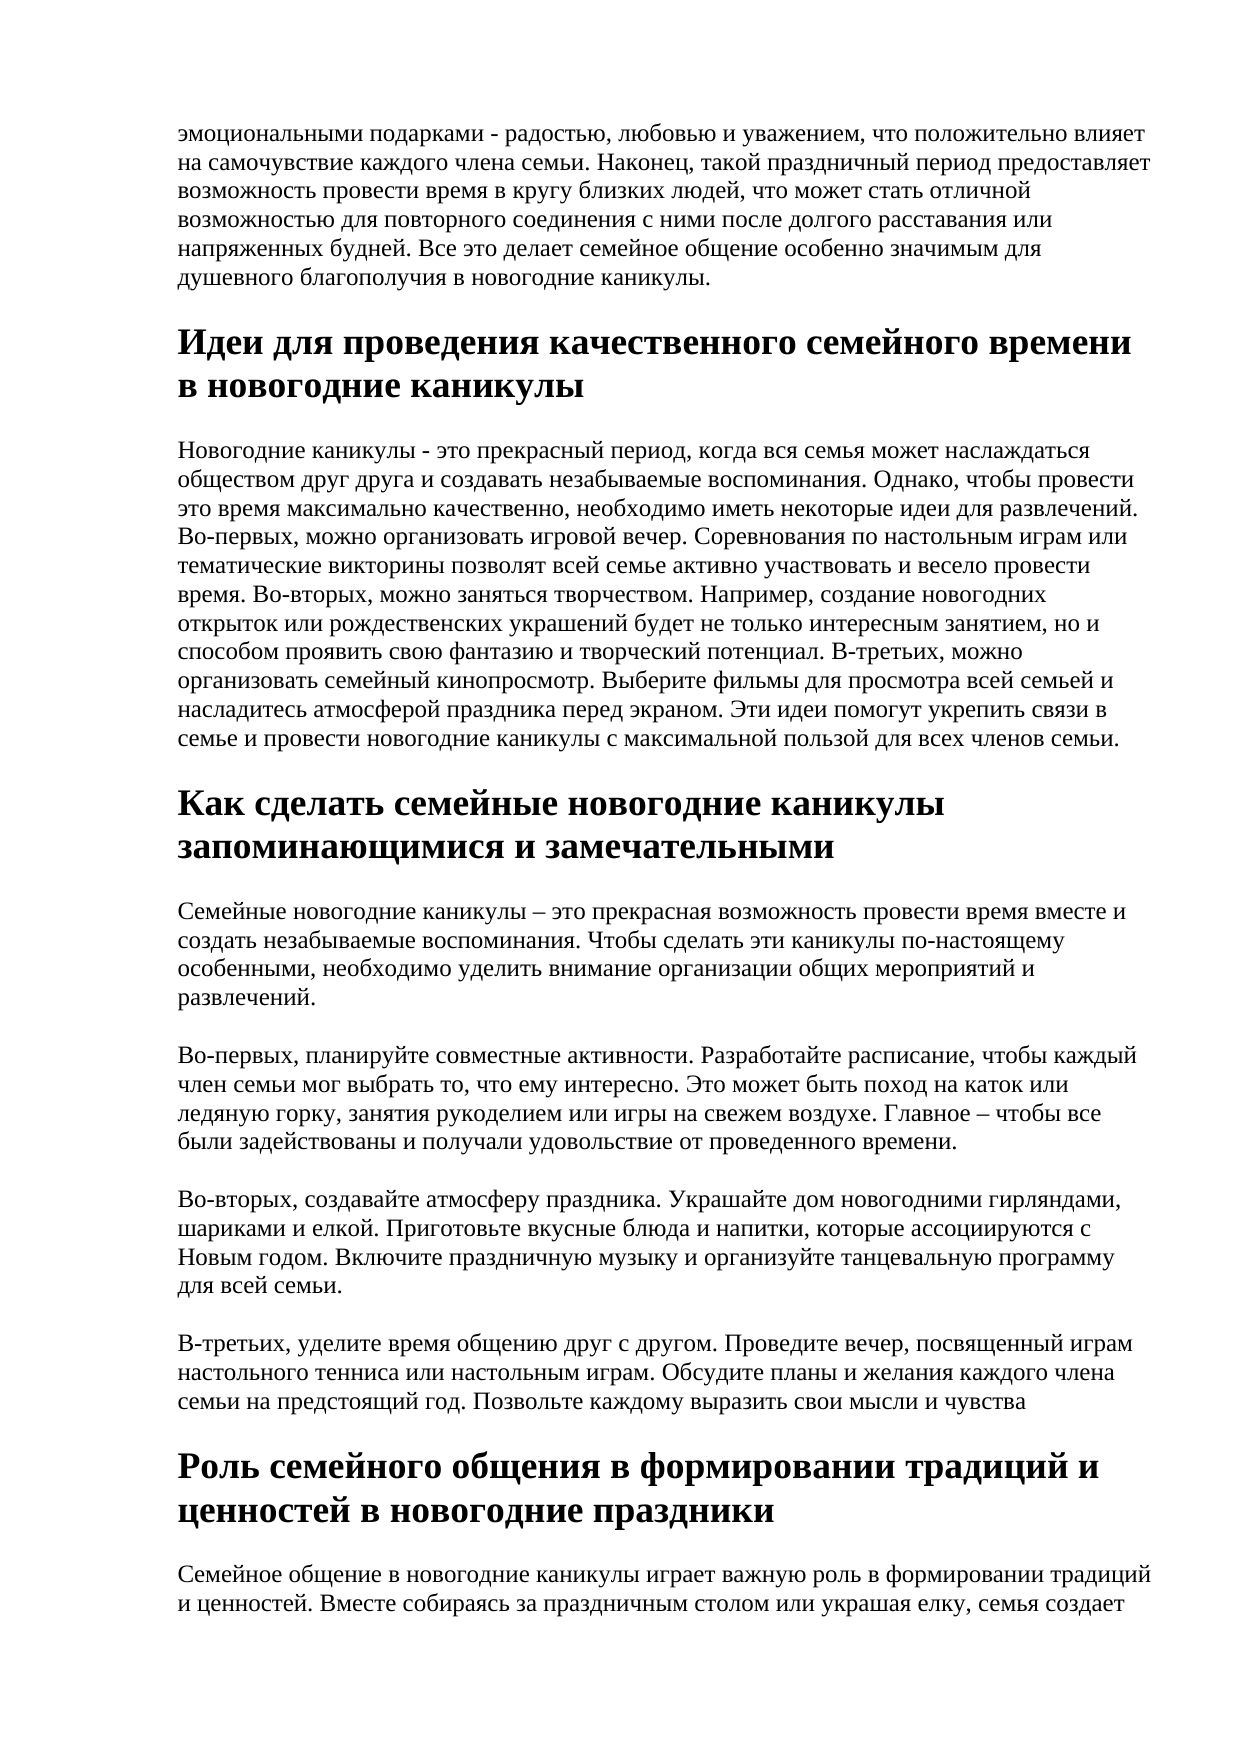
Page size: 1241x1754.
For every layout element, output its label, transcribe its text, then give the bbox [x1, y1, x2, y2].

text Идеи для проведения качественного семейного времени в новогодние каникулы [177, 320, 1152, 406]
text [177, 1559, 1152, 1617]
text В-третьих, уделите время общению друг с другом. Проведите вечер, посвященный играм настольного тенниса или настольным играм. Обсудите планы и желания каждого члена семьи на предстоящий год. Позвольте каждому выразить свои мысли и чувства [177, 1328, 1152, 1415]
text Как сделать семейные новогодние каникулы запоминающимися и замечательными [177, 781, 1152, 867]
text Новогодние каникулы - это прекрасный период, когда вся семья может наслаждаться обществом друг друга и создавать незабываемые воспоминания. Однако, чтобы провести это время максимально качественно, необходимо иметь некоторые идеи для развлечений. Во-первых, можно организовать игровой вечер. Соревнования по настольным играм или тематические викторины позволят всей семье активно участвовать и весело провести время. Во-вторых, можно заняться творчеством. Например, создание новогодних открыток или рождественских украшений будет не только интересным занятием, но и способом проявить свою фантазию и творческий потенциал. В-третьих, можно организовать семейный кинопросмотр. Выберите фильмы для просмотра всей семьей и насладитесь атмосферой праздника перед экраном. Эти идеи помогут укрепить связи в семье и провести новогодние каникулы с максимальной пользой для всех членов семьи. [177, 435, 1152, 751]
text Во-первых, планируйте совместные активности. Разработайте расписание, чтобы каждый член семьи мог выбрать то, что ему интересно. Это может быть поход на каток или ледяную горку, занятия рукоделием или игры на свежем воздухе. Главное – чтобы все были задействованы и получали удовольствие от проведенного времени. [177, 1040, 1152, 1155]
text Семейные новогодние каникулы – это прекрасная возможность провести время вместе и создать незабываемые воспоминания. Чтобы сделать эти каникулы по-настоящему особенными, необходимо уделить внимание организации общих мероприятий и развлечений. [177, 896, 1152, 1011]
text Роль семейного общения в формировании традиций и ценностей в новогодние праздники [177, 1444, 1152, 1530]
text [177, 118, 1152, 291]
text Во-вторых, создавайте атмосферу праздника. Украшайте дом новогодними гирляндами, шариками и елкой. Приготовьте вкусные блюда и напитки, которые ассоциируются с Новым годом. Включите праздничную музыку и организуйте танцевальную программу для всей семьи. [177, 1184, 1152, 1299]
